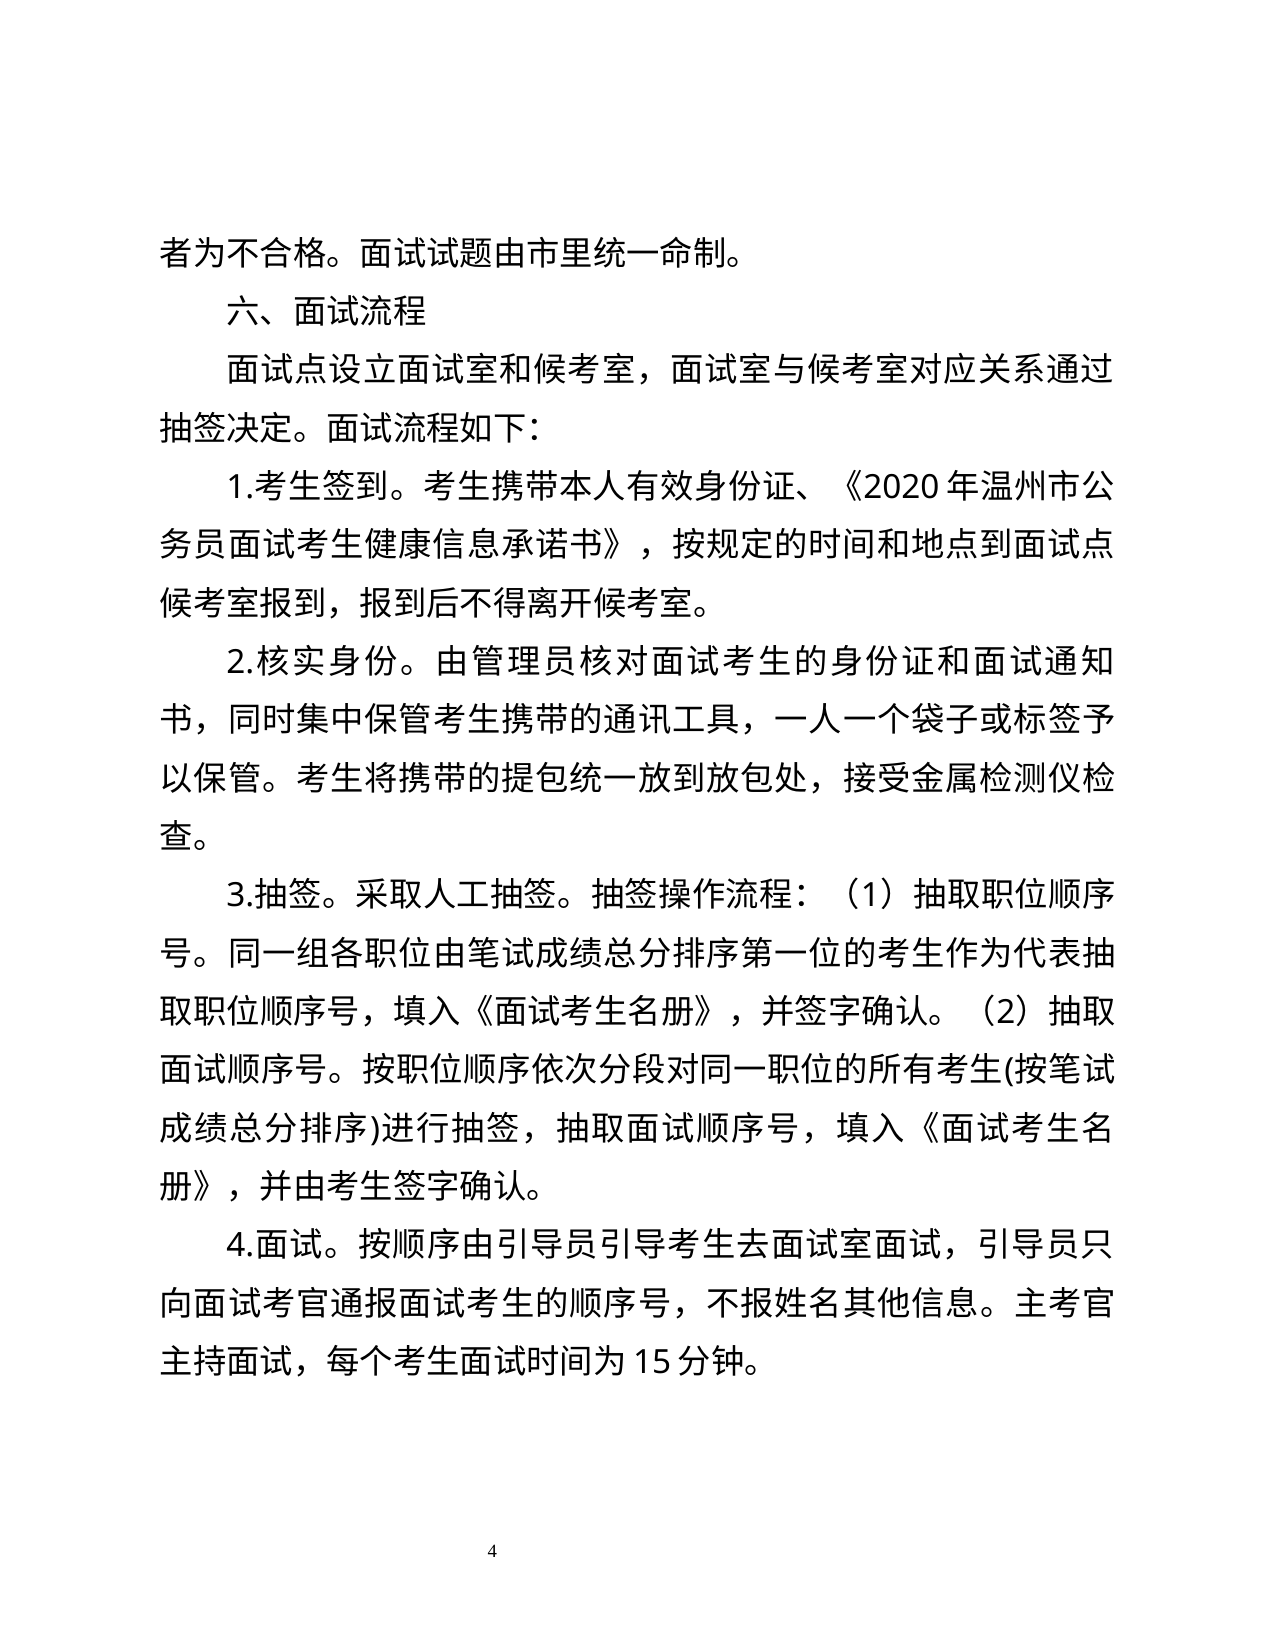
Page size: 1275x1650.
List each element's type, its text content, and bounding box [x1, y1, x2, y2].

text 面试点设立面试室和候考室，面试室与候考室对应关系通过抽签决定。面试流程如下： [159, 335, 1116, 452]
text 3.抽签。采取人工抽签。抽签操作流程：（1）抽取职位顺序号。同一组各职位由笔试成绩总分排序第一位的考生作为代表抽取职位顺序号，填入《面试考生名册》，并签字确认。（2）抽取面试顺序号。按职位顺序依次分段对同一职位的所有考生(按笔试成绩总分排序)进行抽签，抽取面试顺序号，填入《面试考生名册》，并由考生签字确认。 [159, 860, 1116, 1210]
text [159, 218, 1116, 277]
text 六、面试流程 [159, 277, 1116, 335]
text 4.面试。按顺序由引导员引导考生去面试室面试，引导员只向面试考官通报面试考生的顺序号，不报姓名其他信息。主考官主持面试，每个考生面试时间为15分钟。 [159, 1210, 1116, 1385]
text 1.考生签到。考生携带本人有效身份证、《2020年温州市公务员面试考生健康信息承诺书》，按规定的时间和地点到面试点候考室报到，报到后不得离开候考室。 [159, 452, 1116, 627]
text 2.核实身份。由管理员核对面试考生的身份证和面试通知书，同时集中保管考生携带的通讯工具，一人一个袋子或标签予以保管。考生将携带的提包统一放到放包处，接受金属检测仪检查。 [159, 627, 1116, 860]
